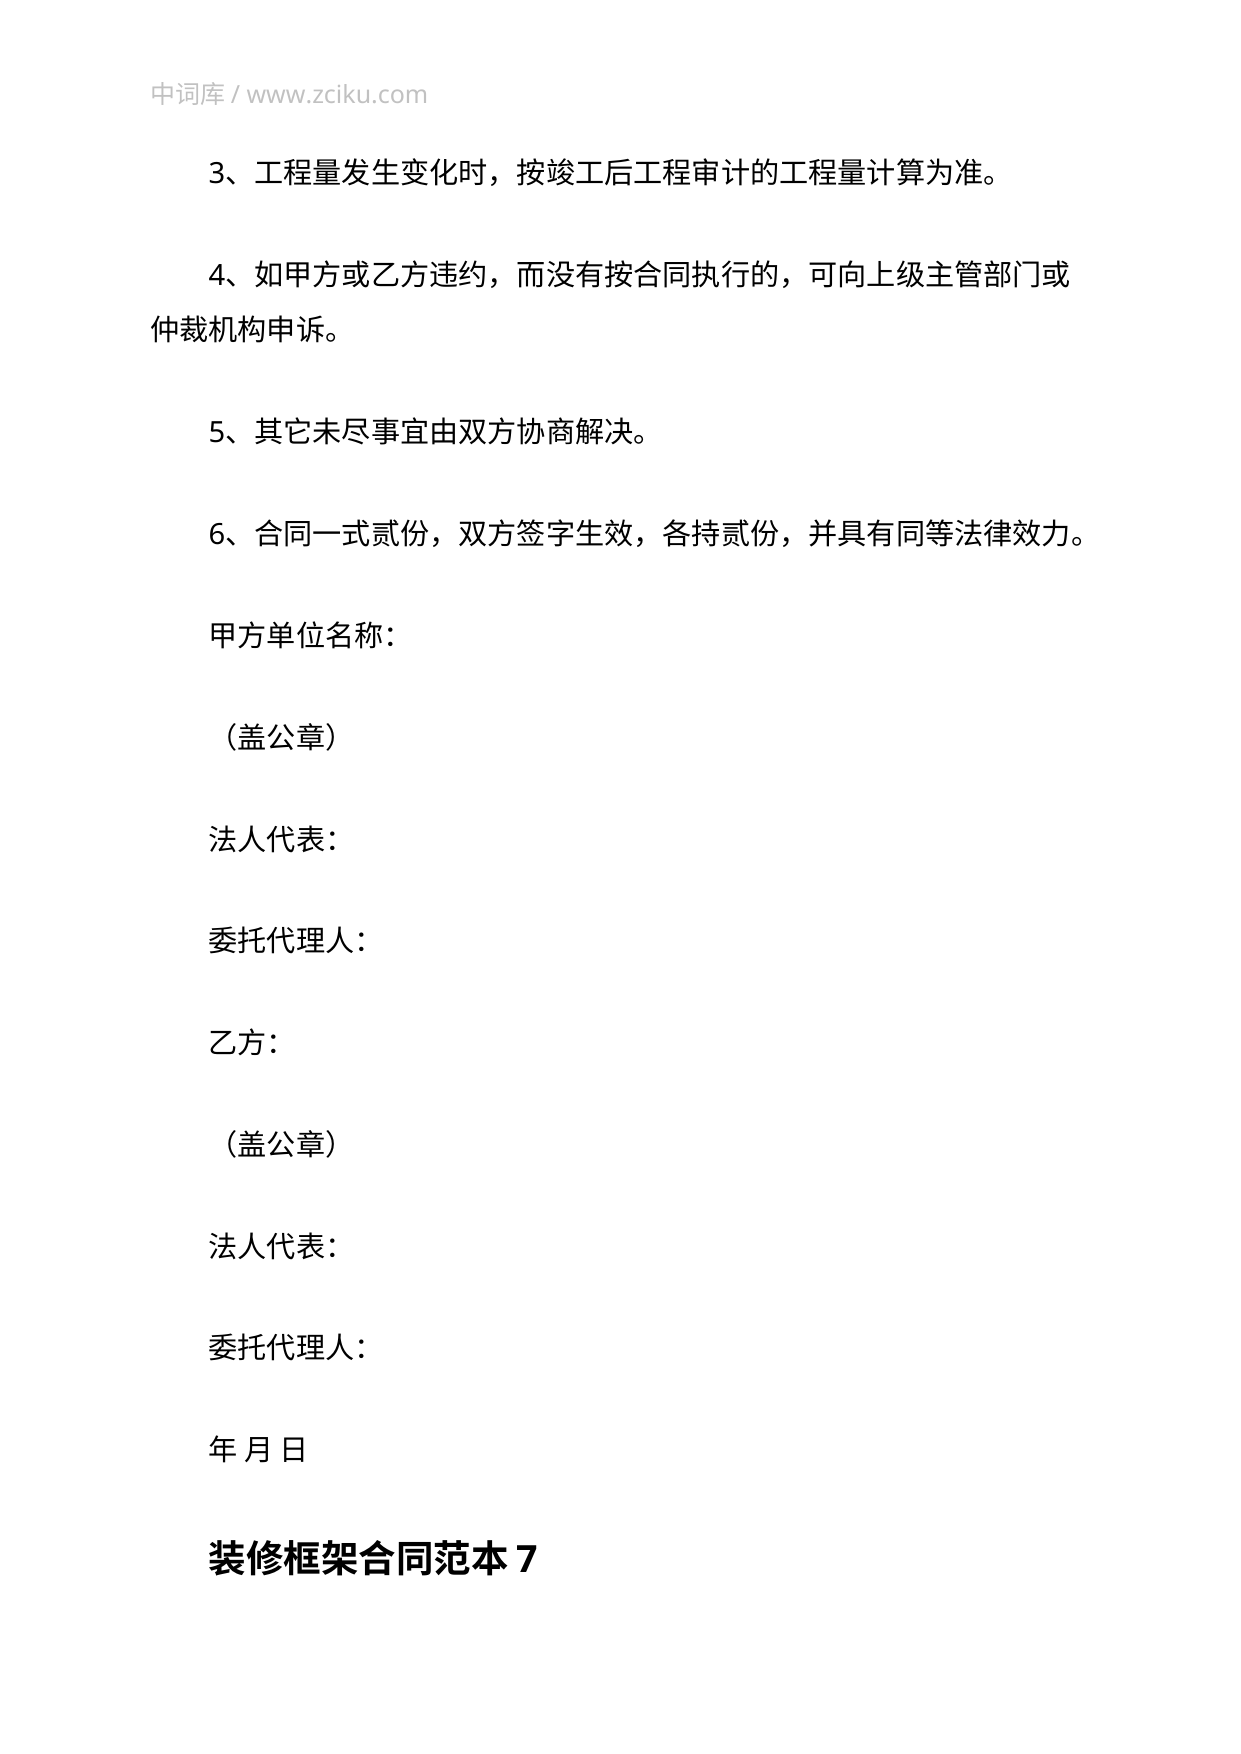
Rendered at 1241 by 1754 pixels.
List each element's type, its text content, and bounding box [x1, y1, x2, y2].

text 年 月 日 [150, 1427, 1090, 1469]
text 3、工程量发生变化时，按竣工后工程审计的工程量计算为准。 [150, 150, 1090, 192]
text 6、合同一式贰份，双方签字生效，各持贰份，并具有同等法律效力。 [150, 511, 1090, 553]
text 法人代表： [150, 1223, 1090, 1266]
text 乙方： [150, 1020, 1090, 1062]
text （盖公章） [150, 714, 1090, 757]
text 法人代表： [150, 816, 1090, 858]
text 甲方单位名称： [150, 613, 1090, 655]
text 委托代理人： [150, 1325, 1090, 1367]
text 4、如甲方或乙方违约，而没有按合同执行的，可向上级主管部门或仲裁机构申诉。 [150, 252, 1090, 349]
text （盖公章） [150, 1122, 1090, 1164]
text 5、其它未尽事宜由双方协商解决。 [150, 409, 1090, 451]
text 装修框架合同范本7 [150, 1529, 1090, 1583]
text 委托代理人： [150, 918, 1090, 960]
